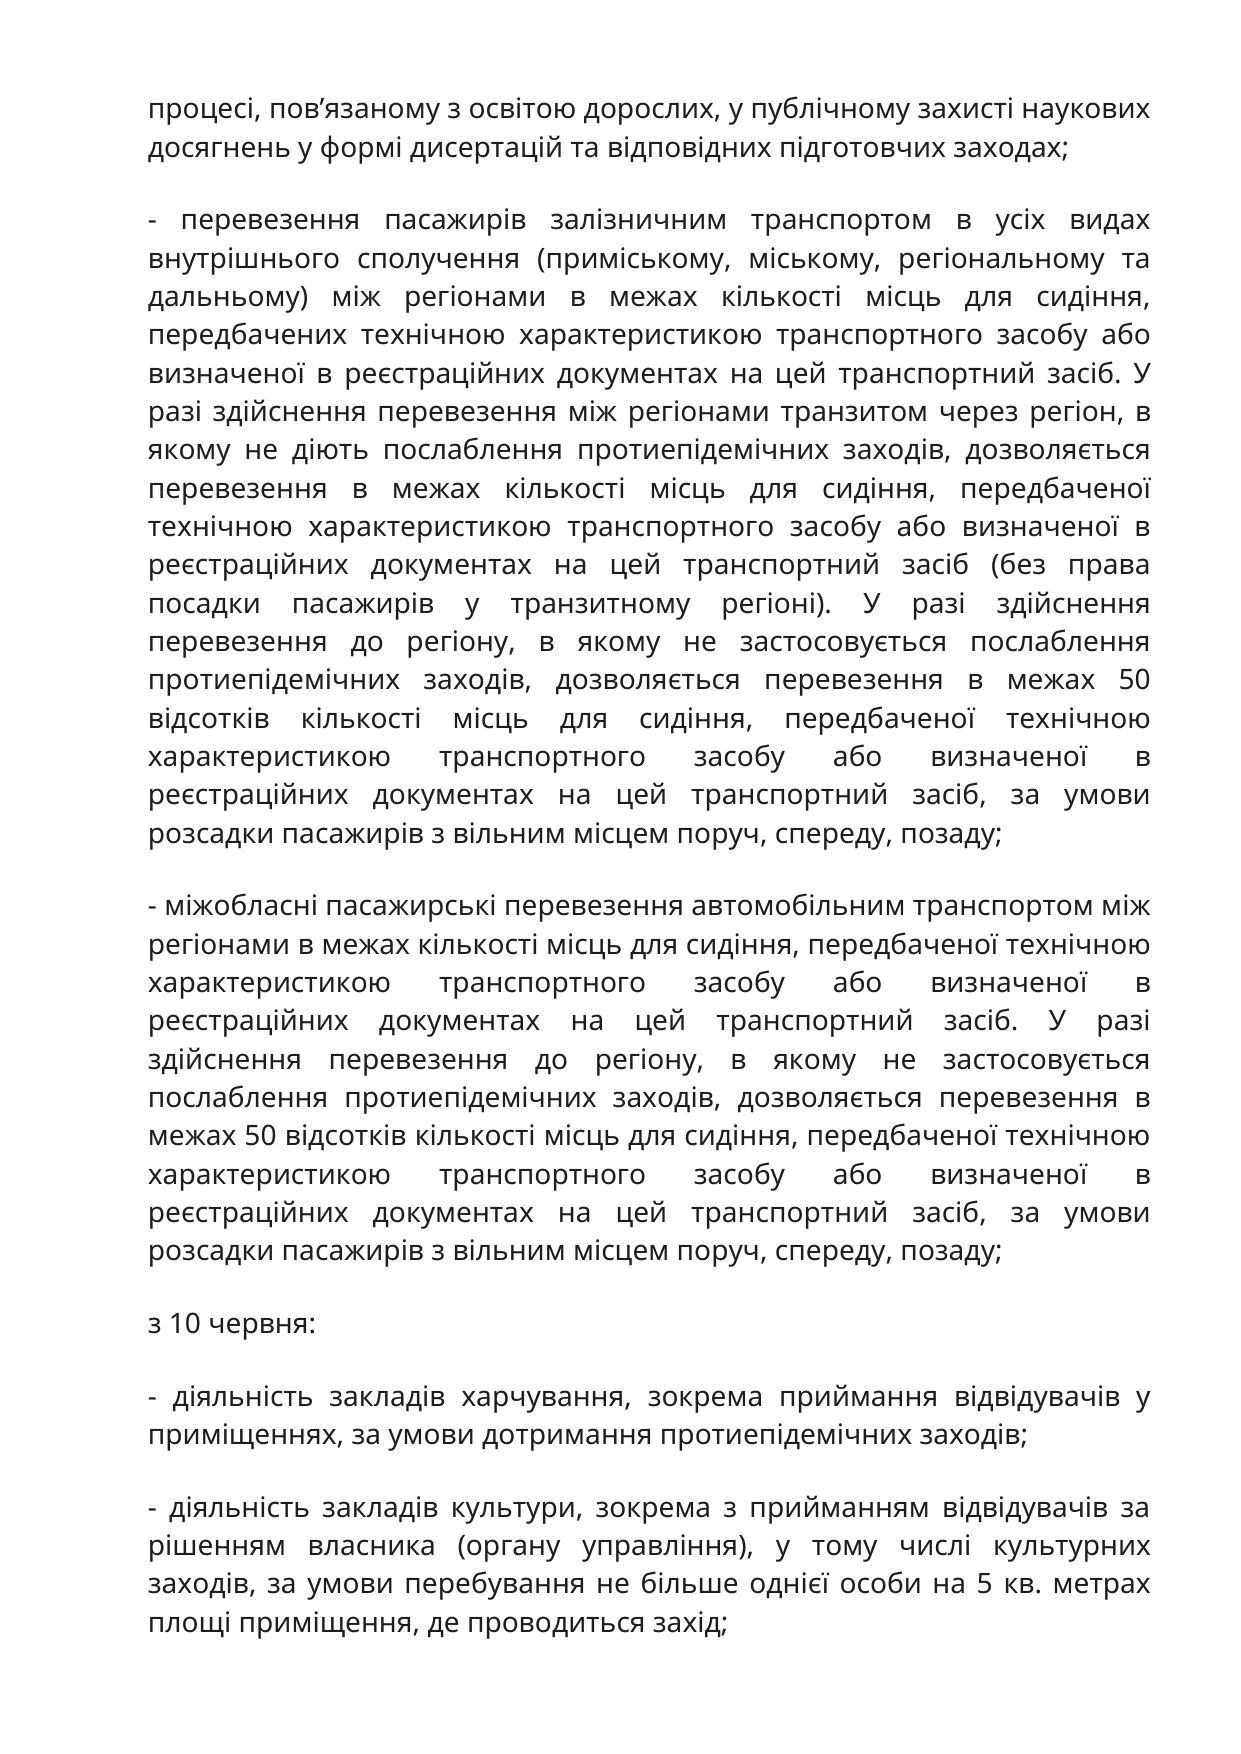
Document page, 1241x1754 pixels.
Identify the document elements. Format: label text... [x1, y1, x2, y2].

text - міжобласні пасажирські перевезення автомобільним транспортом між регіонами в межах кількості місць для сидіння, передбаченої технічною характеристикою транспортного засобу або визначеної в реєстраційних документах на цей транспортний засіб. У разі здійснення перевезення до регіону, в якому не застосовується послаблення протиепідемічних заходів, дозволяється перевезення в межах 50 відсотків кількості місць для сидіння, передбаченої технічною характеристикою транспортного засобу або визначеної в реєстраційних документах на цей транспортний засіб, за умови розсадки пасажирів з вільним місцем поруч, спереду, позаду; [148, 886, 1152, 1269]
text - діяльність закладів харчування, зокрема приймання відвідувачів у приміщеннях, за умови дотримання протиепідемічних заходів; [148, 1376, 1152, 1453]
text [148, 88, 1152, 165]
text - перевезення пасажирів залізничним транспортом в усіх видах внутрішнього сполучення (приміському, міському, регіональному та дальньому) між регіонами в межах кількості місць для сидіння, передбачених технічною характеристикою транспортного засобу або визначеної в реєстраційних документах на цей транспортний засіб. У разі здійснення перевезення між регіонами транзитом через регіон, в якому не діють послаблення протиепідемічних заходів, дозволяється перевезення в межах кількості місць для сидіння, передбаченої технічною характеристикою транспортного засобу або визначеної в реєстраційних документах на цей транспортний засіб (без права посадки пасажирів у транзитному регіоні). У разі здійснення перевезення до регіону, в якому не застосовується послаблення протиепідемічних заходів, дозволяється перевезення в межах 50 відсотків кількості місць для сидіння, передбаченої технічною характеристикою транспортного засобу або визначеної в реєстраційних документах на цей транспортний засіб, за умови розсадки пасажирів з вільним місцем поруч, спереду, позаду; [148, 199, 1152, 851]
text - діяльність закладів культури, зокрема з прийманням відвідувачів за рішенням власника (органу управління), у тому числі культурних заходів, за умови перебування не більше однієї особи на 5 кв. метрах площі приміщення, де проводиться захід; [148, 1487, 1152, 1640]
text з 10 червня: [148, 1303, 1152, 1342]
